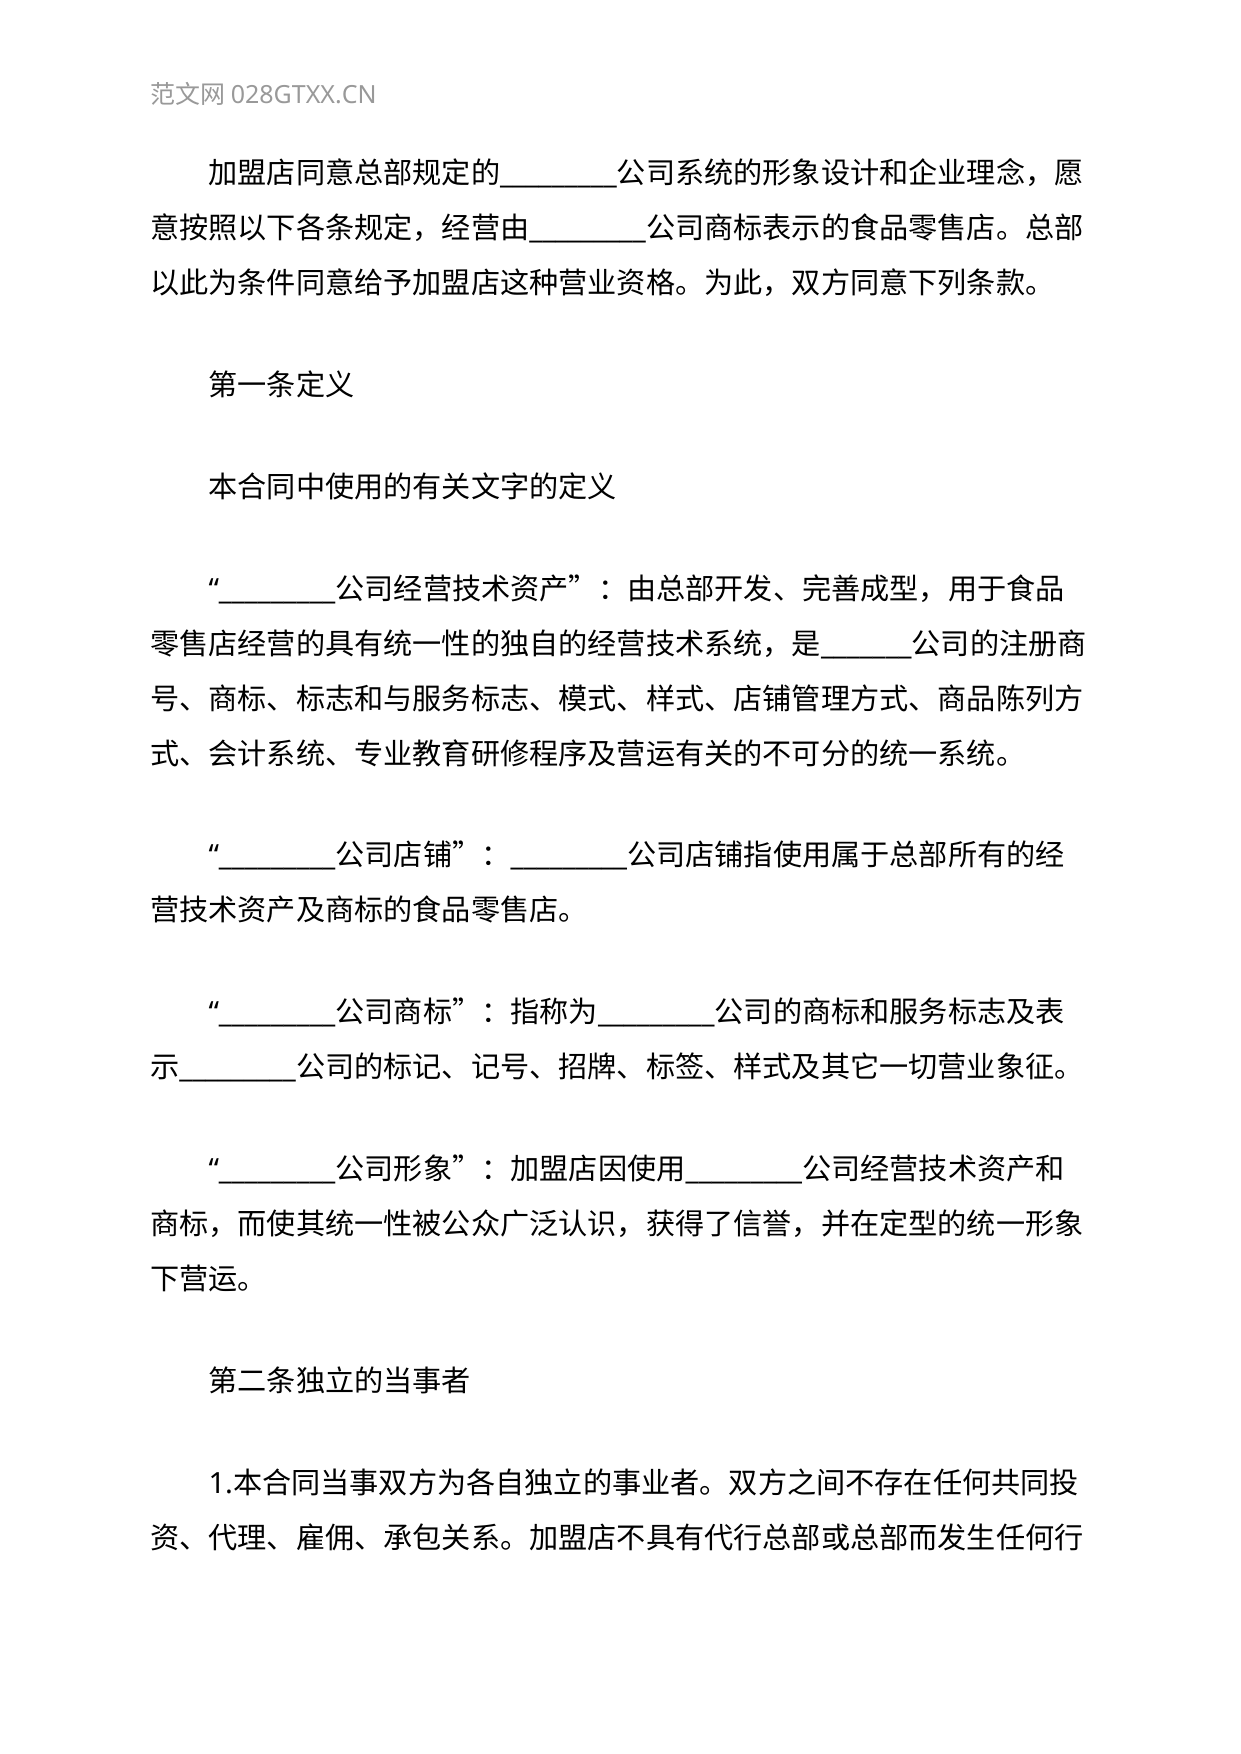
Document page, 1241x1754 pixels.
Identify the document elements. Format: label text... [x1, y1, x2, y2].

text “_________公司形象”：加盟店因使用_________公司经营技术资产和商标，而使其统一性被公众广泛认识，获得了信誉，并在定型的统一形象下营运。 [150, 1146, 1090, 1298]
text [150, 1459, 1090, 1556]
text 本合同中使用的有关文字的定义 [150, 463, 1090, 506]
text 加盟店同意总部规定的_________公司系统的形象设计和企业理念，愿意按照以下各条规定，经营由_________公司商标表示的食品零售店。总部以此为条件同意给予加盟店这种营业资格。为此，双方同意下列条款。 [150, 150, 1090, 302]
text “_________公司商标”：指称为_________公司的商标和服务标志及表示_________公司的标记、记号、招牌、标签、样式及其它一切营业象征。 [150, 989, 1090, 1086]
text “_________公司经营技术资产”：由总部开发、完善成型，用于食品零售店经营的具有统一性的独自的经营技术系统，是_______公司的注册商号、商标、标志和与服务标志、模式、样式、店铺管理方式、商品陈列方式、会计系统、专业教育研修程序及营运有关的不可分的统一系统。 [150, 565, 1090, 772]
text 第一条定义 [150, 362, 1090, 404]
text 第二条独立的当事者 [150, 1357, 1090, 1400]
text “_________公司店铺”：_________公司店铺指使用属于总部所有的经营技术资产及商标的食品零售店。 [150, 832, 1090, 929]
